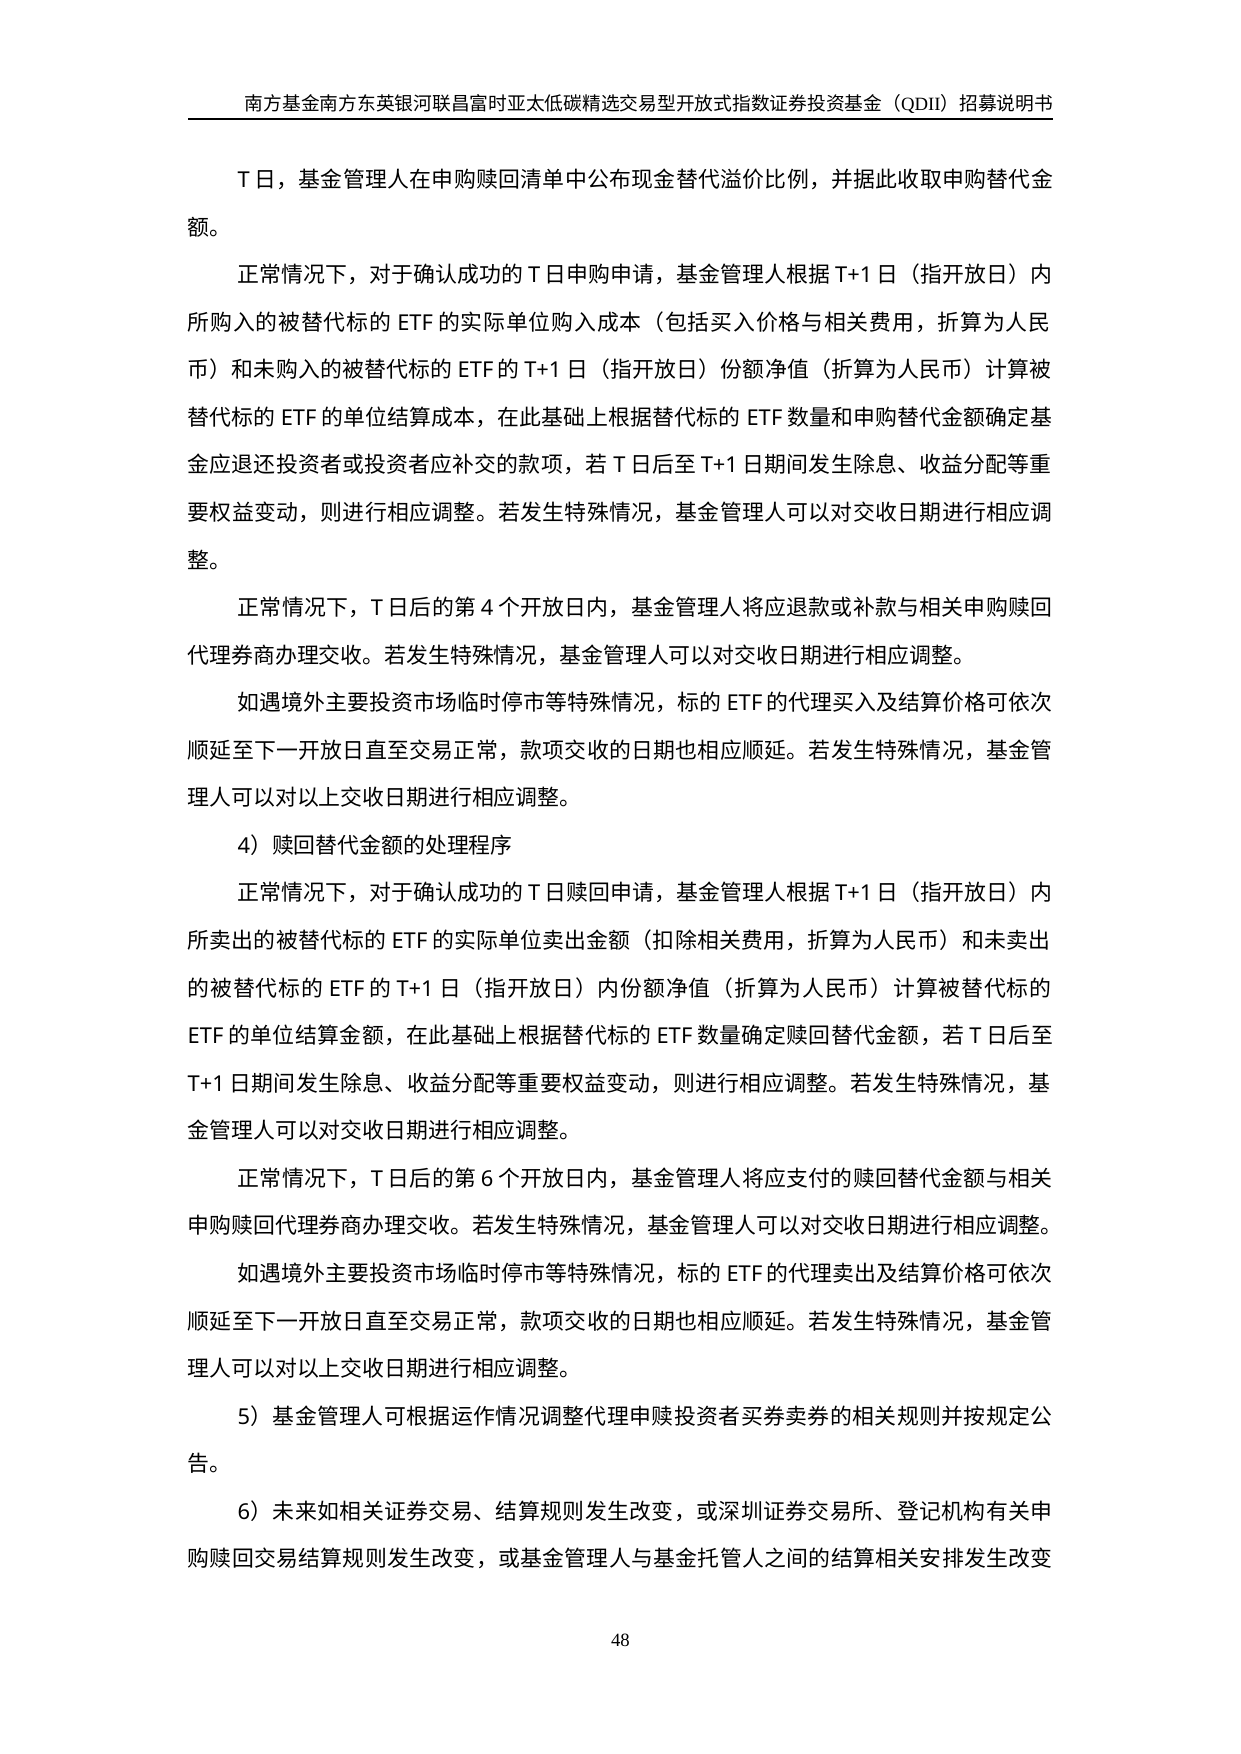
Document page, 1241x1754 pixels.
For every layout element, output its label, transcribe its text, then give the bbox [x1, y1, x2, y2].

text 5）基金管理人可根据运作情况调整代理申赎投资者买券卖券的相关规则并按规定公告。 [187, 1399, 1053, 1478]
text 正常情况下，T日后的第4个开放日内，基金管理人将应退款或补款与相关申购赎回代理券商办理交收。若发生特殊情况，基金管理人可以对交收日期进行相应调整。 [187, 590, 1053, 669]
text T日，基金管理人在申购赎回清单中公布现金替代溢价比例，并据此收取申购替代金额。 [187, 162, 1053, 241]
text 如遇境外主要投资市场临时停市等特殊情况，标的ETF的代理卖出及结算价格可依次顺延至下一开放日直至交易正常，款项交收的日期也相应顺延。若发生特殊情况，基金管理人可以对以上交收日期进行相应调整。 [187, 1256, 1053, 1383]
text 正常情况下，T日后的第6个开放日内，基金管理人将应支付的赎回替代金额与相关申购赎回代理券商办理交收。若发生特殊情况，基金管理人可以对交收日期进行相应调整。 [187, 1161, 1053, 1240]
text 4）赎回替代金额的处理程序 [187, 828, 1053, 859]
text 如遇境外主要投资市场临时停市等特殊情况，标的ETF的代理买入及结算价格可依次顺延至下一开放日直至交易正常，款项交收的日期也相应顺延。若发生特殊情况，基金管理人可以对以上交收日期进行相应调整。 [187, 685, 1053, 812]
text 正常情况下，对于确认成功的T日赎回申请，基金管理人根据T+1日（指开放日）内所卖出的被替代标的ETF的实际单位卖出金额（扣除相关费用，折算为人民币）和未卖出的被替代标的ETF的T+1日（指开放日）内份额净值（折算为人民币）计算被替代标的ETF的单位结算金额，在此基础上根据替代标的ETF数量确定赎回替代金额，若T日后至T+1日期间发生除息、收益分配等重要权益变动，则进行相应调整。若发生特殊情况，基金管理人可以对交收日期进行相应调整。 [187, 875, 1053, 1145]
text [187, 1494, 1053, 1573]
text 正常情况下，对于确认成功的T日申购申请，基金管理人根据T+1日（指开放日）内所购入的被替代标的ETF的实际单位购入成本（包括买入价格与相关费用，折算为人民币）和未购入的被替代标的ETF的T+1日（指开放日）份额净值（折算为人民币）计算被替代标的ETF的单位结算成本，在此基础上根据替代标的ETF数量和申购替代金额确定基金应退还投资者或投资者应补交的款项，若T日后至T+1日期间发生除息、收益分配等重要权益变动，则进行相应调整。若发生特殊情况，基金管理人可以对交收日期进行相应调整。 [187, 257, 1053, 574]
